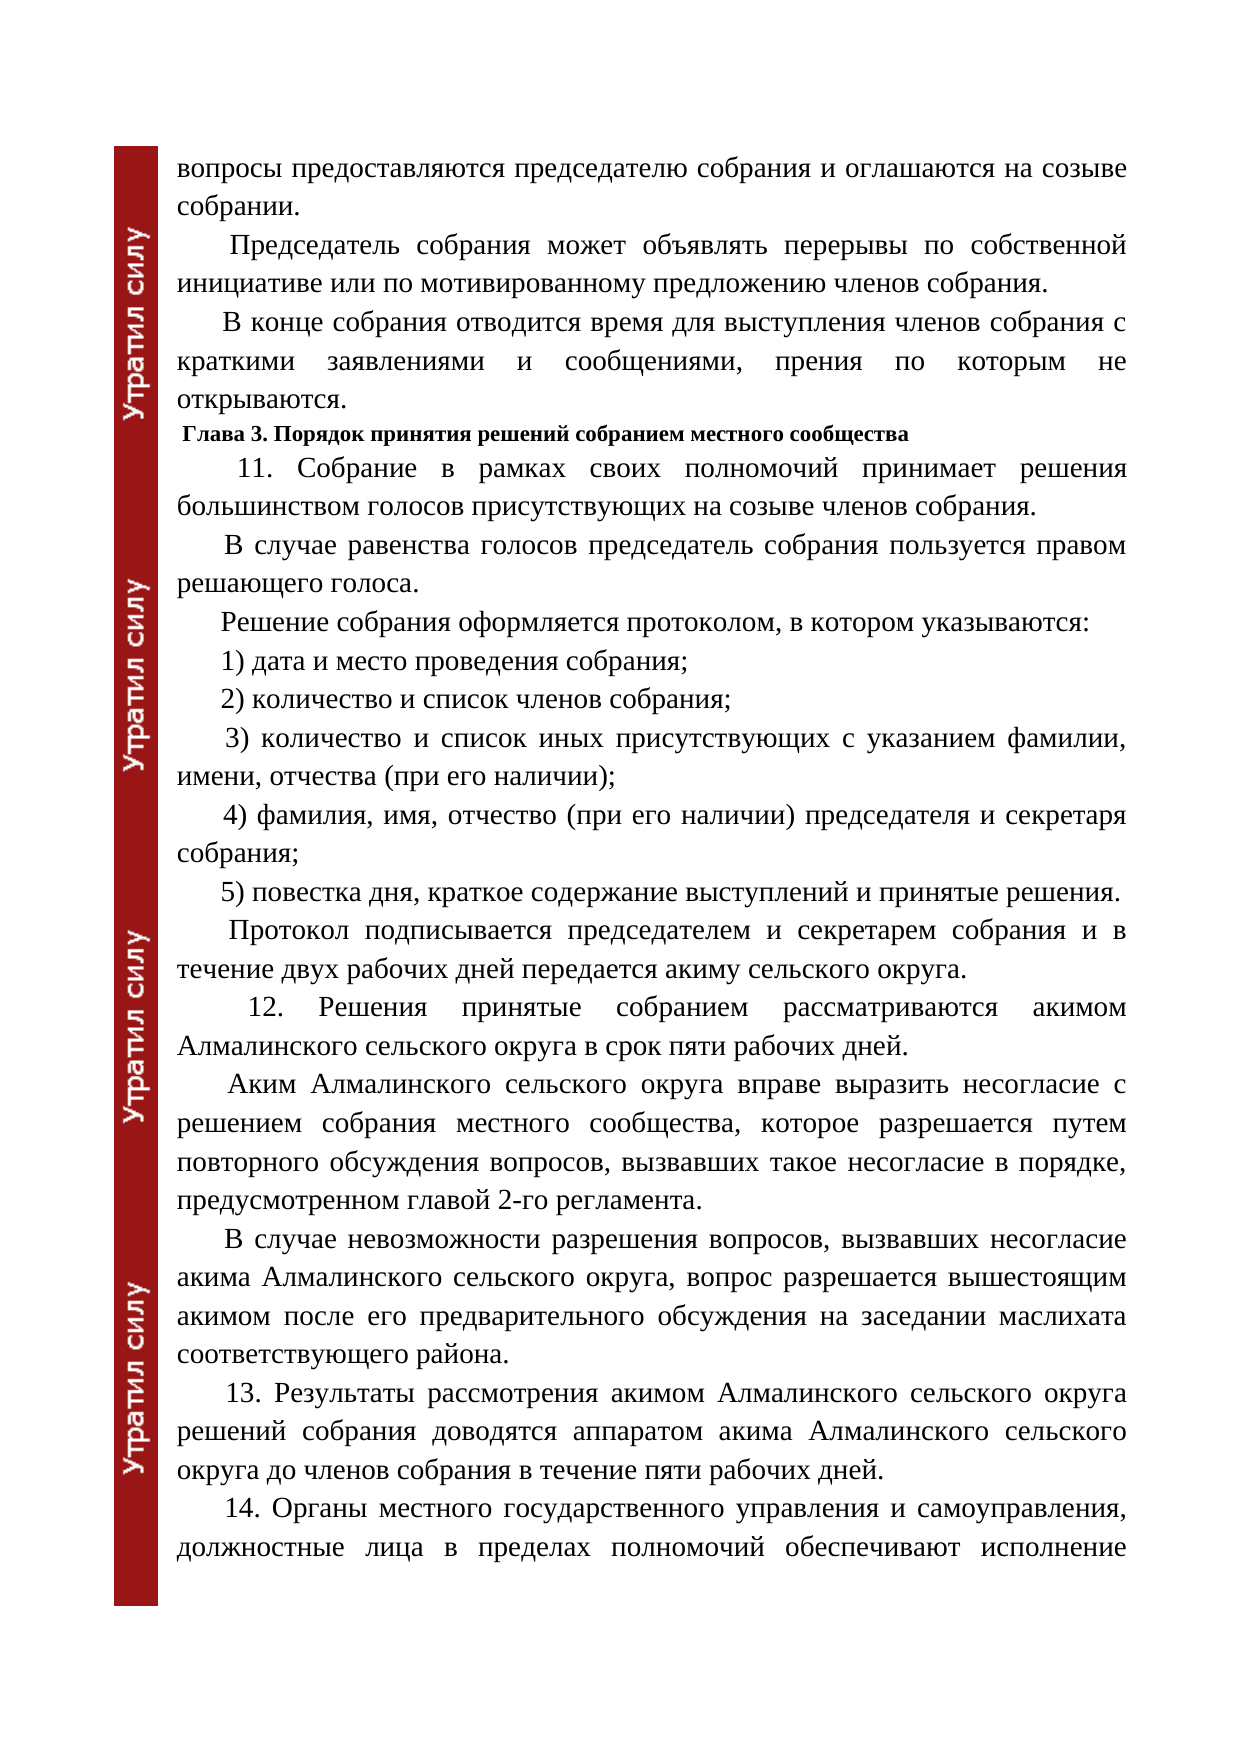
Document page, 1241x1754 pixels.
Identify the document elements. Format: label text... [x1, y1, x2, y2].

text Протокол подписывается председателем и секретарем собрания и в течение двух рабочих дней передается акиму сельского округа. [112, 912, 1128, 984]
picture [114, 907, 158, 912]
text 13. Результаты рассмотрения акимом Алмалинского сельского округа решений собрания доводятся аппаратом акима Алмалинского сельского округа до членов собрания в течение пяти рабочих дней. [112, 1375, 1128, 1486]
text 4) фамилия, имя, отчество (при его наличии) председателя и секретаря собрания; [112, 797, 1128, 869]
picture [114, 415, 158, 420]
picture [114, 299, 158, 304]
picture [114, 1216, 158, 1221]
text 5) повестка дня, краткое содержание выступлений и принятые решения. [112, 874, 1128, 907]
text В конце собрания отводится время для выступления членов собрания с краткими заявлениями и сообщениями, прения по которым не открываются. [112, 304, 1128, 415]
text 2) количество и список членов собрания; [112, 681, 1128, 715]
text 11. Собрание в рамках своих полномочий принимает решения большинством голосов присутствующих на созыве членов собрания. [112, 450, 1128, 522]
picture [114, 146, 158, 150]
text Аким Алмалинского сельского округа вправе выразить несогласие с решением собрания местного сообщества, которое разрешается путем повторного обсуждения вопросов, вызвавших такое несогласие в порядке, предусмотренном главой 2-го регламента. [112, 1067, 1128, 1216]
picture [114, 792, 158, 797]
text Глава 3. Порядок принятия решений собранием местного сообщества [112, 420, 1128, 446]
picture [114, 446, 158, 450]
picture [114, 869, 158, 874]
picture [114, 222, 158, 227]
picture [114, 522, 158, 527]
text Решение собрания оформляется протоколом, в котором указываются: [112, 604, 1128, 638]
text Председатель собрания может объявлять перерывы по собственной инициативе или по мотивированному предложению членов собрания. [112, 227, 1128, 299]
picture [114, 1486, 158, 1491]
text В случае равенства голосов председатель собрания пользуется правом решающего голоса. [112, 527, 1128, 599]
picture [114, 984, 158, 989]
text В случае невозможности разрешения вопросов, вызвавших несогласие акима Алмалинского сельского округа, вопрос разрешается вышестоящим акимом после его предварительного обсуждения на заседании маслихата соответствующего района. [112, 1221, 1128, 1370]
picture [114, 676, 158, 681]
picture [114, 1062, 158, 1067]
picture [114, 1370, 158, 1375]
text 12. Решения принятые собранием рассматриваются акимом Алмалинского сельского округа в срок пяти рабочих дней. [112, 989, 1128, 1062]
text 3) количество и список иных присутствующих с указанием фамилии, имени, отчества (при его наличии); [112, 720, 1128, 792]
picture [114, 715, 158, 720]
text 1) дата и место проведения собрания; [112, 643, 1128, 676]
picture [114, 638, 158, 643]
picture [114, 599, 158, 604]
picture [114, 1563, 158, 1606]
